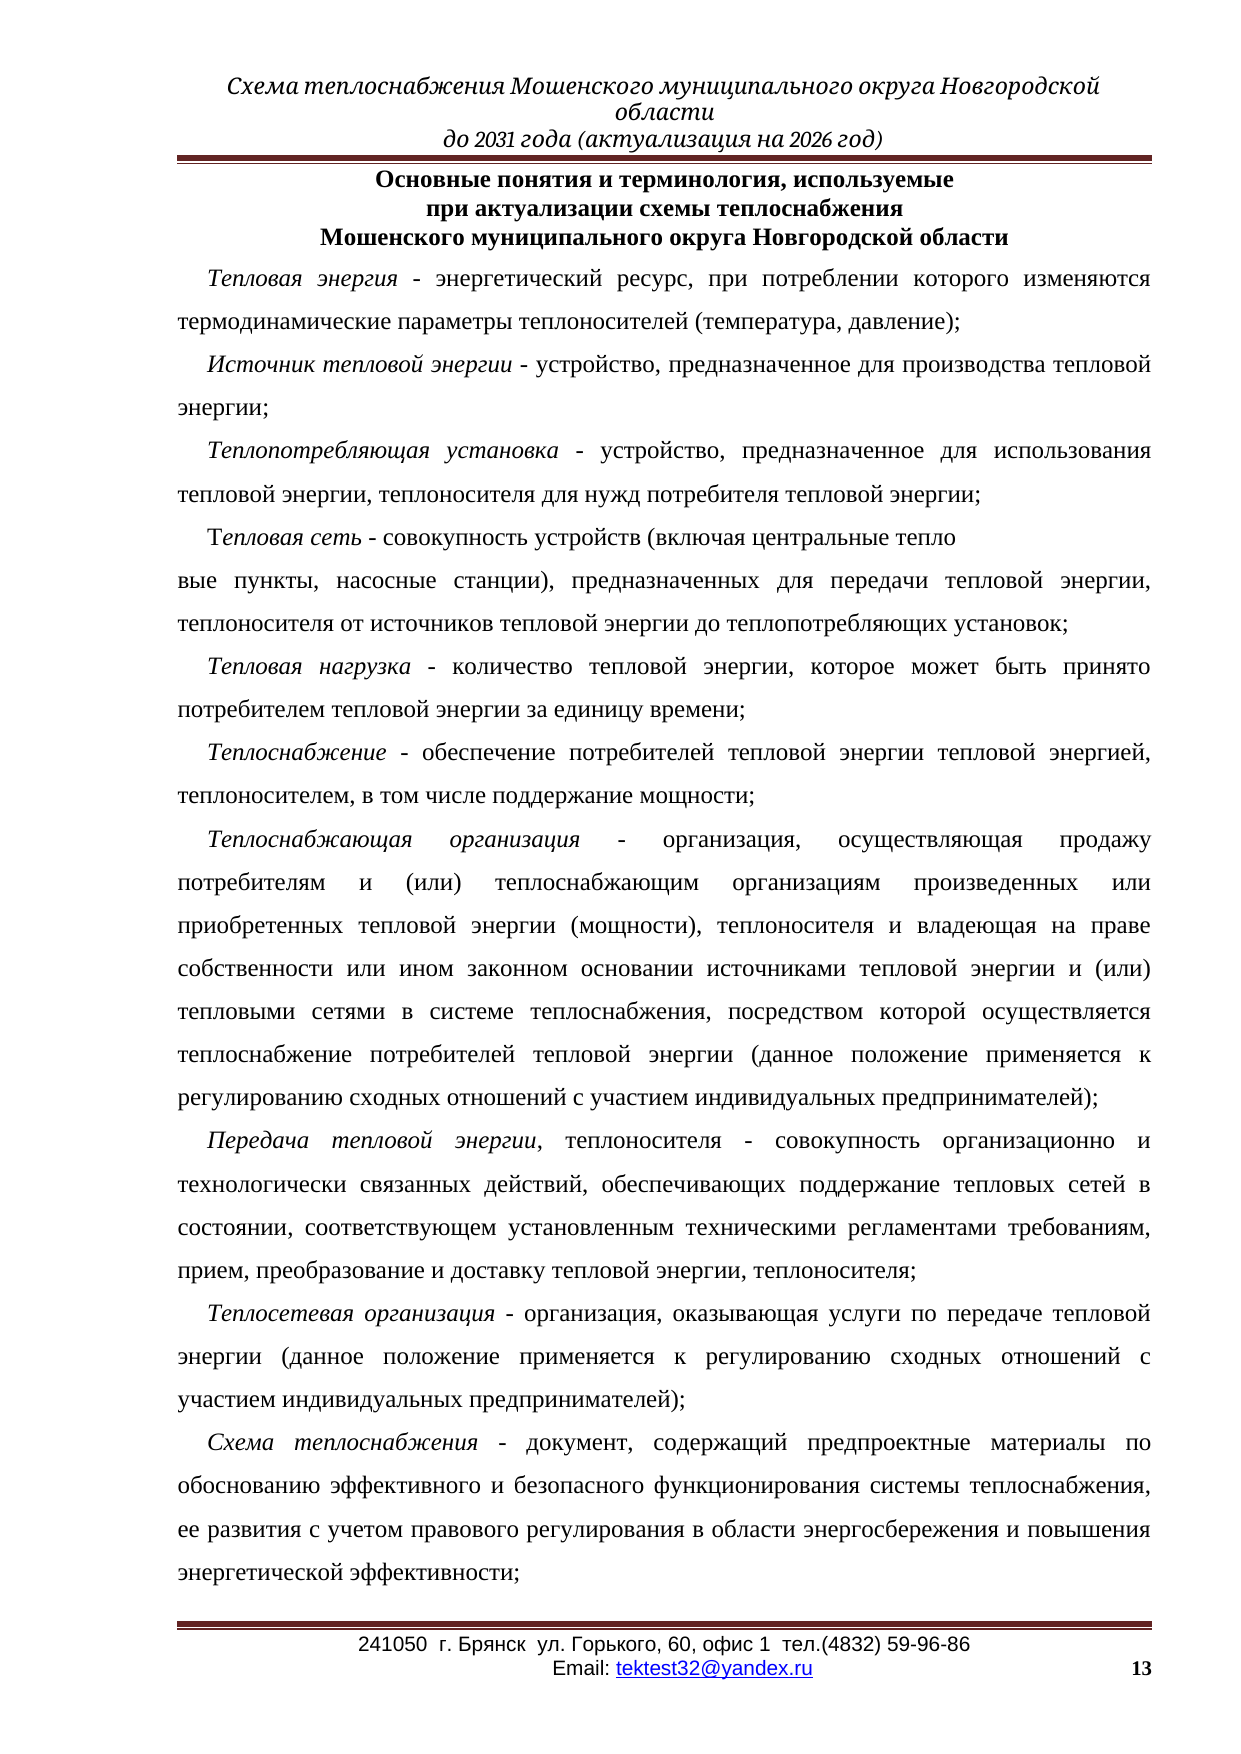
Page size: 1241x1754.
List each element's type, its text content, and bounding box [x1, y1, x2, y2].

text Источник тепловой энергии - устройство, предназначенное для производства тепловой энергии; [177, 349, 1152, 421]
text Передача тепловой энергии, теплоносителя - совокупность организационно и технологически связанных действий, обеспечивающих поддержание тепловых сетей в состоянии, соответствующем установленным техническими регламентами требованиям, прием, преобразование и доставку тепловой энергии, теплоносителя; [177, 1126, 1152, 1284]
text Теплосетевая организация - организация, оказывающая услуги по передаче тепловой энергии (данное положение применяется к регулированию сходных отношений с участием индивидуальных предпринимателей); [177, 1298, 1152, 1413]
text Тепловая энергия - энергетический ресурс, при потреблении которого изменяются термодинамические параметры теплоносителей (температура, давление); [177, 263, 1152, 335]
text Тепловая сеть - совокупность устройств (включая центральные тепло [177, 522, 1152, 551]
text Схема теплоснабжения - документ, содержащий предпроектные материалы по обоснованию эффективного и безопасного функционирования системы теплоснабжения, ее развития с учетом правового регулирования в области энергосбережения и повышения энергетической эффективности; [177, 1427, 1152, 1586]
text Основные понятия и терминология, используемые [177, 164, 1152, 193]
text Теплоснабжение - обеспечение потребителей тепловой энергии тепловой энергией, теплоносителем, в том числе поддержание мощности; [177, 737, 1152, 809]
text Теплопотребляющая установка - устройство, предназначенное для использования тепловой энергии, теплоносителя для нужд потребителя тепловой энергии; [177, 436, 1152, 507]
text вые пункты, насосные станции), предназначенных для передачи тепловой энергии, теплоносителя от источников тепловой энергии до теплопотребляющих установок; [177, 565, 1152, 637]
text Теплоснабжающая организация - организация, осуществляющая продажу потребителям и (или) теплоснабжающим организациям произведенных или приобретенных тепловой энергии (мощности), теплоносителя и владеющая на праве собственности или ином законном основании источниками тепловой энергии и (или) тепловыми сетями в системе теплоснабжения, посредством которой осуществляется теплоснабжение потребителей тепловой энергии (данное положение применяется к регулированию сходных отношений с участием индивидуальных предпринимателей); [177, 824, 1152, 1111]
text Тепловая нагрузка - количество тепловой энергии, которое может быть принято потребителем тепловой энергии за единицу времени; [177, 651, 1152, 723]
text при актуализации схемы теплоснабжения [177, 193, 1152, 222]
text Мошенского муниципального округа Новгородской области [177, 222, 1152, 251]
